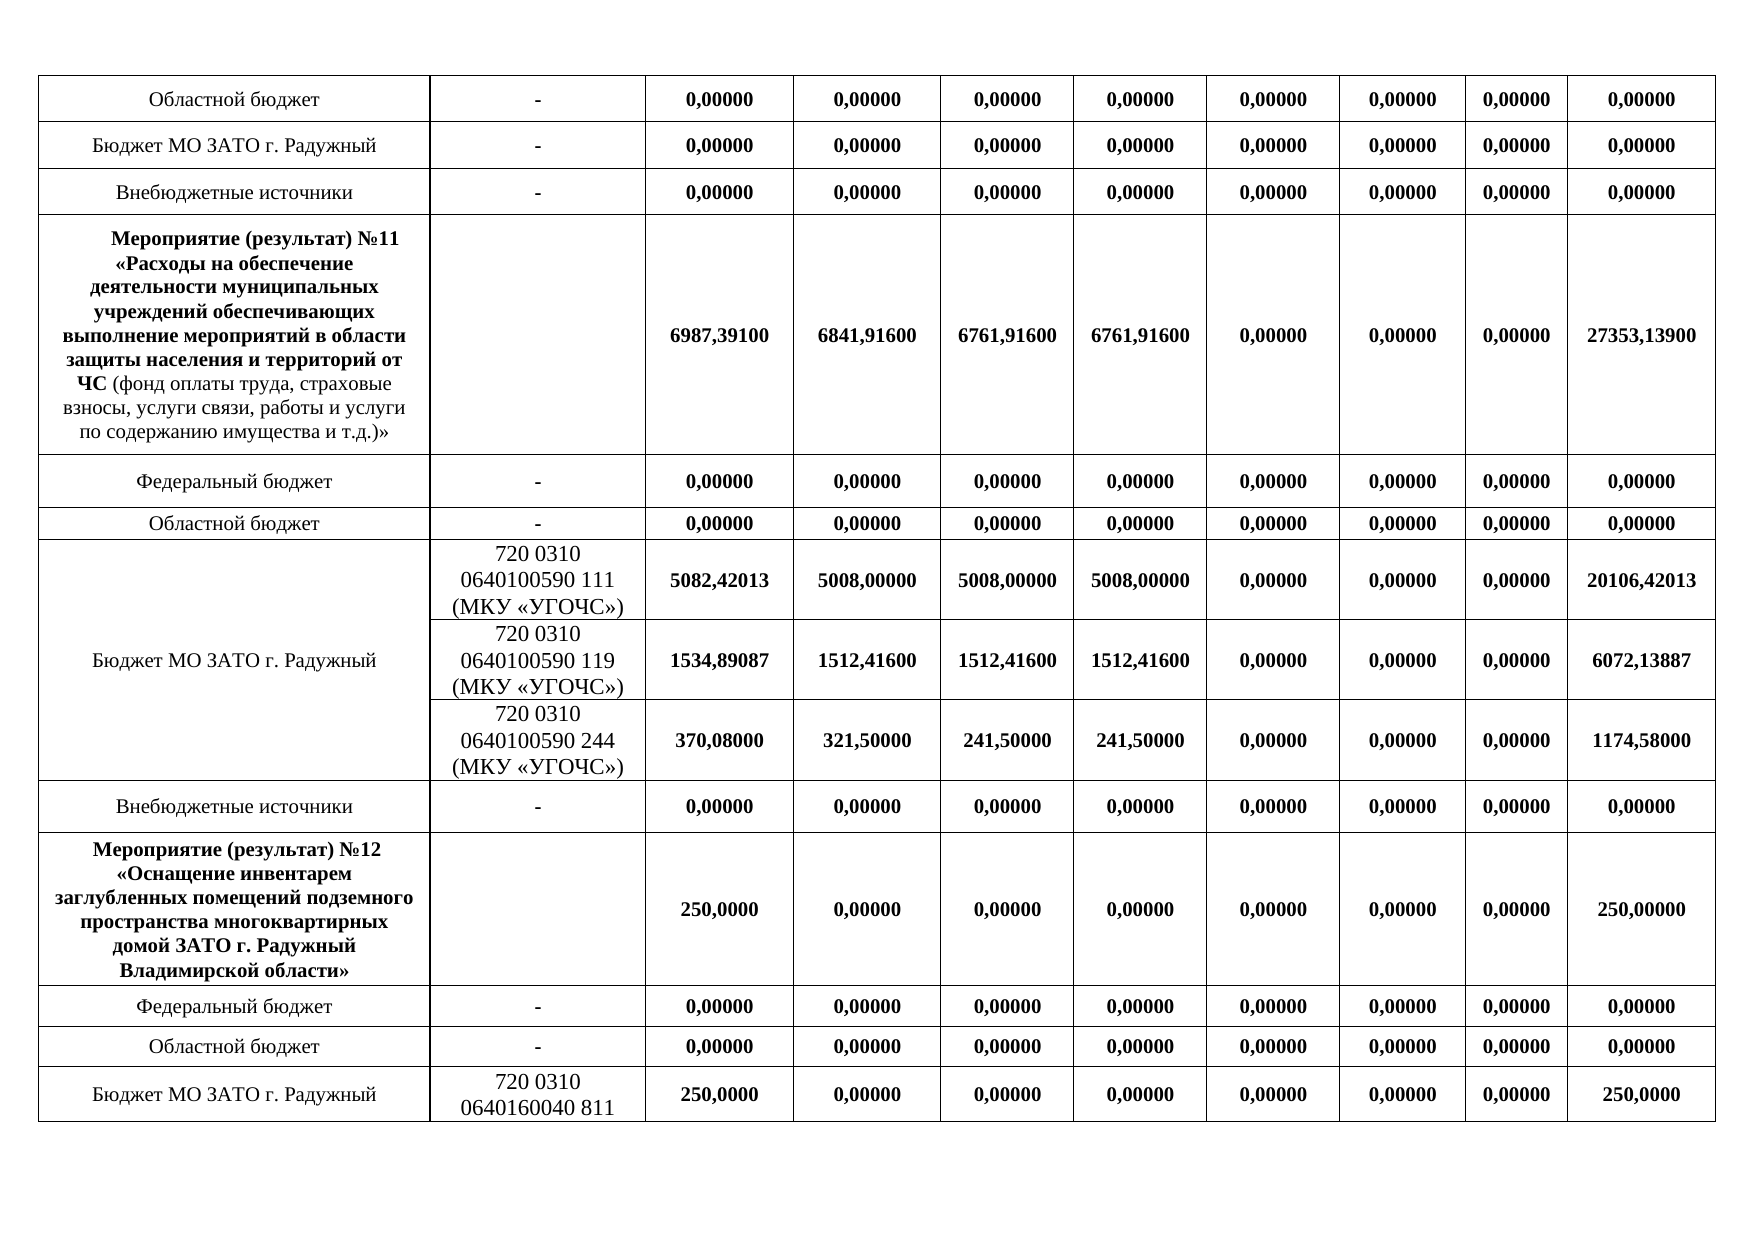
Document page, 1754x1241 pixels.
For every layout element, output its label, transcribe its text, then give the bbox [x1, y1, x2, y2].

table_cell 0,00000 [1207, 169, 1339, 214]
table_cell 0,00000 [941, 122, 1073, 168]
table_cell 6841,91600 [794, 215, 940, 454]
table_cell 0,00000 [1466, 833, 1567, 985]
table_cell 0,00000 [1207, 1027, 1339, 1066]
table_cell 0,00000 [1466, 1027, 1567, 1066]
table_cell 0,00000 [1568, 122, 1715, 168]
table_cell 0,00000 [1340, 781, 1465, 832]
table_cell 0,00000 [1207, 781, 1339, 832]
table_cell 0,00000 [1568, 169, 1715, 214]
table_cell - [431, 455, 645, 507]
table_cell 0,00000 [1074, 1067, 1206, 1121]
table_cell Федеральный бюджет [39, 455, 429, 507]
table_cell 0,00000 [1340, 76, 1465, 121]
table_cell 0,00000 [1074, 833, 1206, 985]
table_cell 0,00000 [1074, 508, 1206, 539]
table_cell 0,00000 [794, 833, 940, 985]
table_cell 0,00000 [1466, 76, 1567, 121]
table_cell - [431, 781, 645, 832]
table_cell 0,00000 [1340, 1027, 1465, 1066]
table_cell 0,00000 [1568, 781, 1715, 832]
table_cell 241,50000 [1074, 700, 1206, 779]
table_cell 0,00000 [1207, 76, 1339, 121]
table_cell 0,00000 [1466, 215, 1567, 454]
table_cell Областной бюджет [39, 76, 429, 121]
table_cell 0,00000 [1074, 986, 1206, 1026]
table_cell 5008,00000 [1074, 540, 1206, 619]
table_cell 20106,42013 [1568, 540, 1715, 619]
table_cell 0,00000 [1466, 1067, 1567, 1121]
table_cell 250,0000 [646, 833, 793, 985]
table_cell 0,00000 [941, 1067, 1073, 1121]
table_cell 0,00000 [794, 1067, 940, 1121]
table_cell - [431, 1027, 645, 1066]
table_cell 0,00000 [1340, 455, 1465, 507]
table_cell 0,00000 [1340, 986, 1465, 1026]
table_cell 6761,91600 [1074, 215, 1206, 454]
table_cell Внебюджетные источники [39, 781, 429, 832]
table_cell 0,00000 [794, 122, 940, 168]
table_cell 0,00000 [941, 781, 1073, 832]
table_cell 0,00000 [1207, 540, 1339, 619]
table_cell Бюджет МО ЗАТО г. Радужный [39, 122, 429, 168]
table_cell Бюджет МО ЗАТО г. Радужный [39, 540, 429, 779]
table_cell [39, 1067, 429, 1121]
table_cell 0,00000 [1207, 620, 1339, 699]
table_cell 370,08000 [646, 700, 793, 779]
table_cell 0,00000 [1074, 455, 1206, 507]
table_cell 0,00000 [646, 76, 793, 121]
table_cell 27353,13900 [1568, 215, 1715, 454]
table_cell - [431, 508, 645, 539]
table_cell 5008,00000 [794, 540, 940, 619]
table_cell 0,00000 [941, 1027, 1073, 1066]
table_cell 241,50000 [941, 700, 1073, 779]
table_cell 0,00000 [1340, 169, 1465, 214]
table_cell 0,00000 [941, 76, 1073, 121]
table_cell 5082,42013 [646, 540, 793, 619]
table_cell 1512,41600 [1074, 620, 1206, 699]
table_cell 0,00000 [1466, 986, 1567, 1026]
table_cell Федеральный бюджет [39, 986, 429, 1026]
table_cell 250,0000 [1568, 1067, 1715, 1121]
table_cell 0,00000 [1568, 455, 1715, 507]
table_cell - [431, 76, 645, 121]
table_cell Мероприятие (результат) №12 «Оснащение инвентарем заглубленных помещений подземного пространства многоквартирных домой ЗАТО г. Радужный Владимирской области» [39, 833, 429, 985]
table_cell 1534,89087 [646, 620, 793, 699]
table_cell 0,00000 [794, 508, 940, 539]
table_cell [431, 1067, 645, 1121]
table_cell Мероприятие (результат) №11 «Расходы на обеспечение деятельности муниципальных учреждений обеспечивающих выполнение мероприятий в области защиты населения и территорий от ЧС (фонд оплаты труда, страховые взносы, услуги связи, работы и услуги по содержанию имущества и т.д.)» [39, 215, 429, 454]
table_cell 0,00000 [1207, 508, 1339, 539]
table_cell 0,00000 [646, 508, 793, 539]
table_cell - [431, 122, 645, 168]
table_cell 250,0000 [646, 1067, 793, 1121]
table_cell 250,00000 [1568, 833, 1715, 985]
table_cell 0,00000 [1568, 76, 1715, 121]
table_cell 0,00000 [1466, 700, 1567, 779]
table_cell 0,00000 [794, 76, 940, 121]
table_cell 0,00000 [1207, 833, 1339, 985]
table_cell 0,00000 [941, 169, 1073, 214]
table_cell 0,00000 [1466, 169, 1567, 214]
table_cell 0,00000 [1074, 781, 1206, 832]
table_cell 0,00000 [1466, 781, 1567, 832]
table_cell 0,00000 [1074, 122, 1206, 168]
table_cell 0,00000 [941, 986, 1073, 1026]
table_cell 0,00000 [1207, 455, 1339, 507]
table_cell 0,00000 [1340, 700, 1465, 779]
table_cell 0,00000 [794, 169, 940, 214]
table_cell 0,00000 [646, 781, 793, 832]
table_cell 0,00000 [794, 781, 940, 832]
table_cell 0,00000 [941, 455, 1073, 507]
table_cell 0,00000 [1466, 540, 1567, 619]
table_cell 0,00000 [1207, 215, 1339, 454]
table_cell 6072,13887 [1568, 620, 1715, 699]
table_cell 0,00000 [646, 1027, 793, 1066]
table_cell 0,00000 [646, 122, 793, 168]
table_cell 6987,39100 [646, 215, 793, 454]
table_cell Внебюджетные источники [39, 169, 429, 214]
table_cell 0,00000 [1568, 508, 1715, 539]
table_cell 0,00000 [1340, 215, 1465, 454]
table_cell 0,00000 [1466, 122, 1567, 168]
table_cell [431, 215, 645, 454]
table_cell 720 0310 0640100590 119 (МКУ «УГОЧС») [431, 620, 645, 699]
table_cell 0,00000 [1340, 508, 1465, 539]
table_cell 720 0310 0640100590 244 (МКУ «УГОЧС») [431, 700, 645, 779]
table_cell 6761,91600 [941, 215, 1073, 454]
table_cell - [431, 169, 645, 214]
table_cell 0,00000 [1074, 169, 1206, 214]
table_cell 0,00000 [1340, 1067, 1465, 1121]
table_cell 1174,58000 [1568, 700, 1715, 779]
table_cell Областной бюджет [39, 1027, 429, 1066]
table_cell 0,00000 [1207, 986, 1339, 1026]
table_cell 0,00000 [1340, 122, 1465, 168]
table_cell 0,00000 [1074, 76, 1206, 121]
table_cell 5008,00000 [941, 540, 1073, 619]
table_cell 0,00000 [646, 455, 793, 507]
table_cell 0,00000 [1340, 833, 1465, 985]
table_cell 0,00000 [1568, 1027, 1715, 1066]
table_cell 0,00000 [1466, 508, 1567, 539]
table_cell 0,00000 [1466, 455, 1567, 507]
table_cell 0,00000 [1207, 1067, 1339, 1121]
table_cell 0,00000 [1074, 1027, 1206, 1066]
table_cell [431, 833, 645, 985]
table_cell 0,00000 [1340, 620, 1465, 699]
table_cell 1512,41600 [794, 620, 940, 699]
table_cell 0,00000 [1207, 700, 1339, 779]
table_cell 0,00000 [941, 833, 1073, 985]
table_cell 0,00000 [646, 169, 793, 214]
table_cell 0,00000 [1207, 122, 1339, 168]
table_cell 0,00000 [1568, 986, 1715, 1026]
table_cell 0,00000 [1466, 620, 1567, 699]
table_cell 0,00000 [646, 986, 793, 1026]
table_cell - [431, 986, 645, 1026]
table_cell 0,00000 [794, 455, 940, 507]
table_cell 321,50000 [794, 700, 940, 779]
table_cell 1512,41600 [941, 620, 1073, 699]
table_cell 0,00000 [794, 1027, 940, 1066]
table_cell 0,00000 [941, 508, 1073, 539]
table_cell 720 0310 0640100590 111 (МКУ «УГОЧС») [431, 540, 645, 619]
table_cell 0,00000 [1340, 540, 1465, 619]
table_cell Областной бюджет [39, 508, 429, 539]
table_cell 0,00000 [794, 986, 940, 1026]
